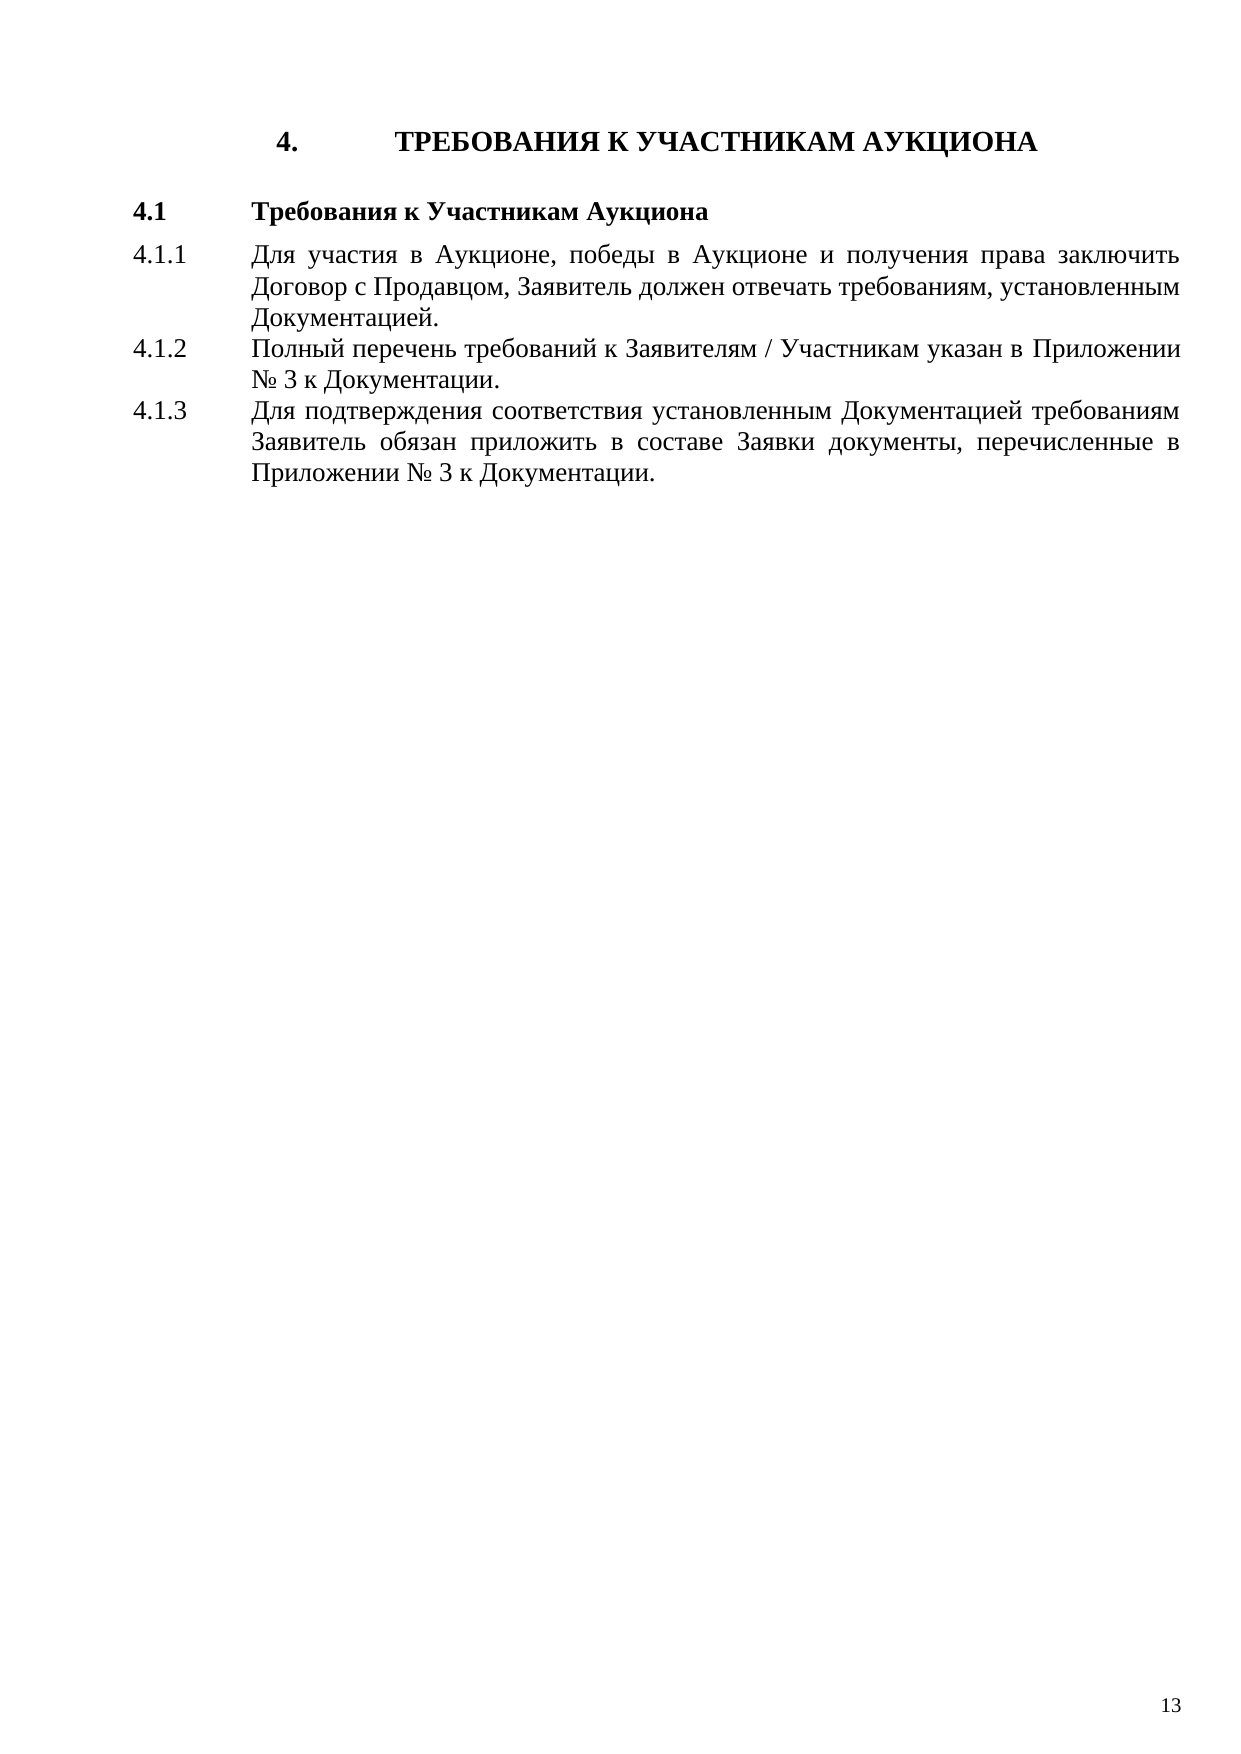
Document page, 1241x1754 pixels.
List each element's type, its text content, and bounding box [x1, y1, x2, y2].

subtitle ТРЕБОВАНИЯ К УЧАСТНИКАМ АУКЦИОНА [133, 124, 1181, 157]
text Для подтверждения соответствия установленным Документацией требованиям Заявитель обязан приложить в составе Заявки документы, перечисленные в Приложении № 3 к Документации. [133, 419, 1181, 513]
text Для участия в Аукционе, победы в Аукционе и получения права заключить Договор с Продавцом, Заявитель должен отвечать требованиям, установленным Документацией. [133, 238, 1181, 332]
text Полный перечень требований к Заявителям / Участникам указан в Приложении № 3 к Документации. [133, 344, 1181, 407]
subtitle Требования к Участникам Аукциона [133, 195, 1181, 226]
